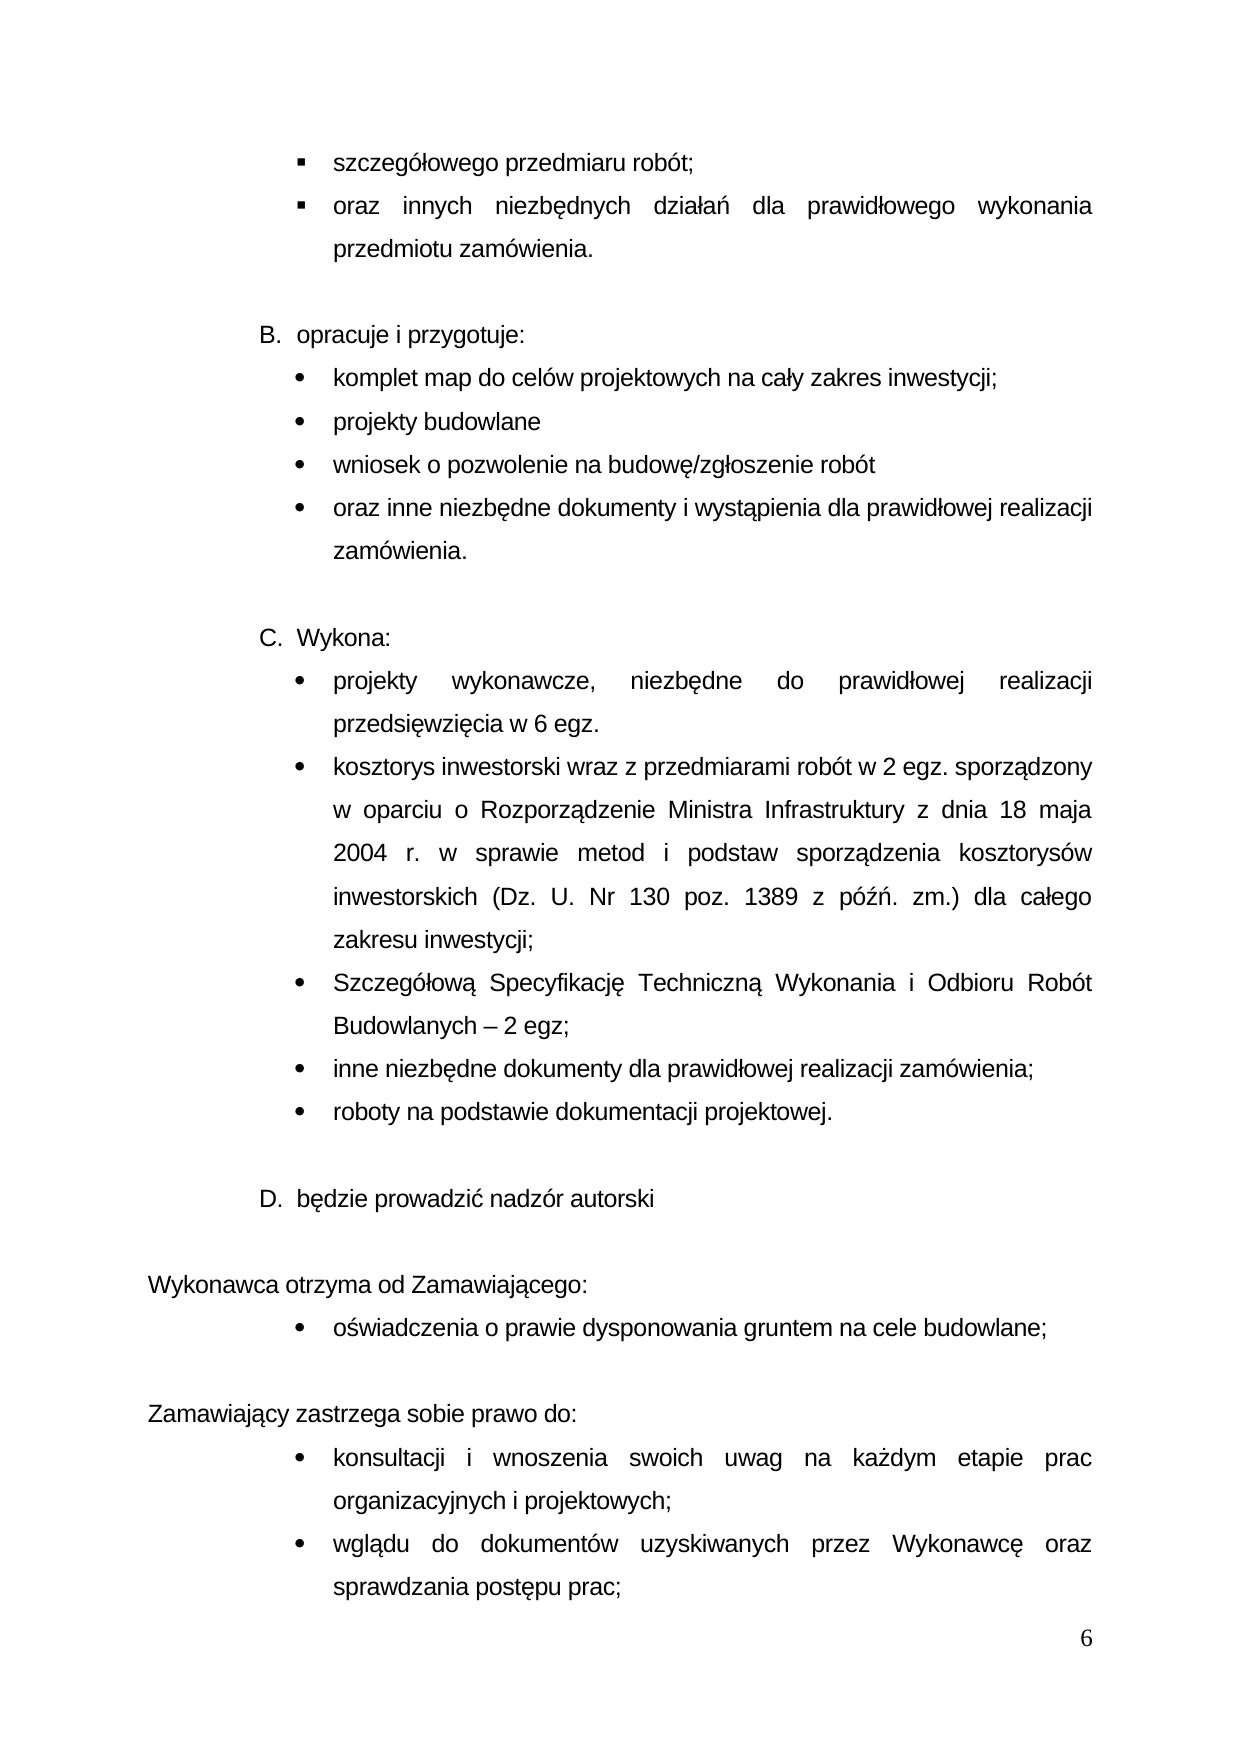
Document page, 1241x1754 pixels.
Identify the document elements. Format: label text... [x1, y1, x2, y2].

list kosztorys inwestorski wraz z przedmiarami robót w 2 egz. sporządzony w oparciu o Rozporządzenie Ministra Infrastruktury z dnia 18 maja 2004 r. w sprawie metod i podstaw sporządzenia kosztorysów inwestorskich (Dz. U. Nr 130 poz. 1389 z późń. zm.) dla całego zakresu inwestycji; [295, 752, 1093, 953]
list oraz inne niezbędne dokumenty i wystąpienia dla prawidłowej realizacji zamówienia. [295, 493, 1093, 565]
list wglądu do dokumentów uzyskiwanych przez Wykonawcę oraz sprawdzania postępu prac; [295, 1529, 1093, 1601]
list będzie prowadzić nadzór autorski [259, 1184, 1093, 1212]
list roboty na podstawie dokumentacji projektowej. [295, 1097, 1093, 1126]
list konsultacji i wnoszenia swoich uwag na każdym etapie prac organizacyjnych i projektowych; [295, 1443, 1093, 1514]
list Wykona: [259, 623, 1093, 651]
list inne niezbędne dokumenty dla prawidłowej realizacji zamówienia; [295, 1054, 1093, 1083]
list oraz innych niezbędnych działań dla prawidłowego wykonania przedmiotu zamówienia. [295, 191, 1093, 263]
list oświadczenia o prawie dysponowania gruntem na cele budowlane; [295, 1313, 1093, 1342]
list wniosek o pozwolenie na budowę/zgłoszenie robót [295, 450, 1093, 479]
list opracuje i przygotuje: [259, 320, 1093, 349]
text Zamawiający zastrzega sobie prawo do: [148, 1399, 1093, 1428]
list szczegółowego przedmiaru robót; [295, 148, 1093, 176]
list projekty wykonawcze, niezbędne do prawidłowej realizacji przedsięwzięcia w 6 egz. [295, 666, 1093, 738]
list projekty budowlane [295, 407, 1093, 436]
text Wykonawca otrzyma od Zamawiającego: [148, 1270, 1093, 1299]
list komplet map do celów projektowych na cały zakres inwestycji; [295, 363, 1093, 392]
list Szczegółową Specyfikację Techniczną Wykonania i Odbioru Robót Budowlanych – 2 egz; [295, 968, 1093, 1040]
